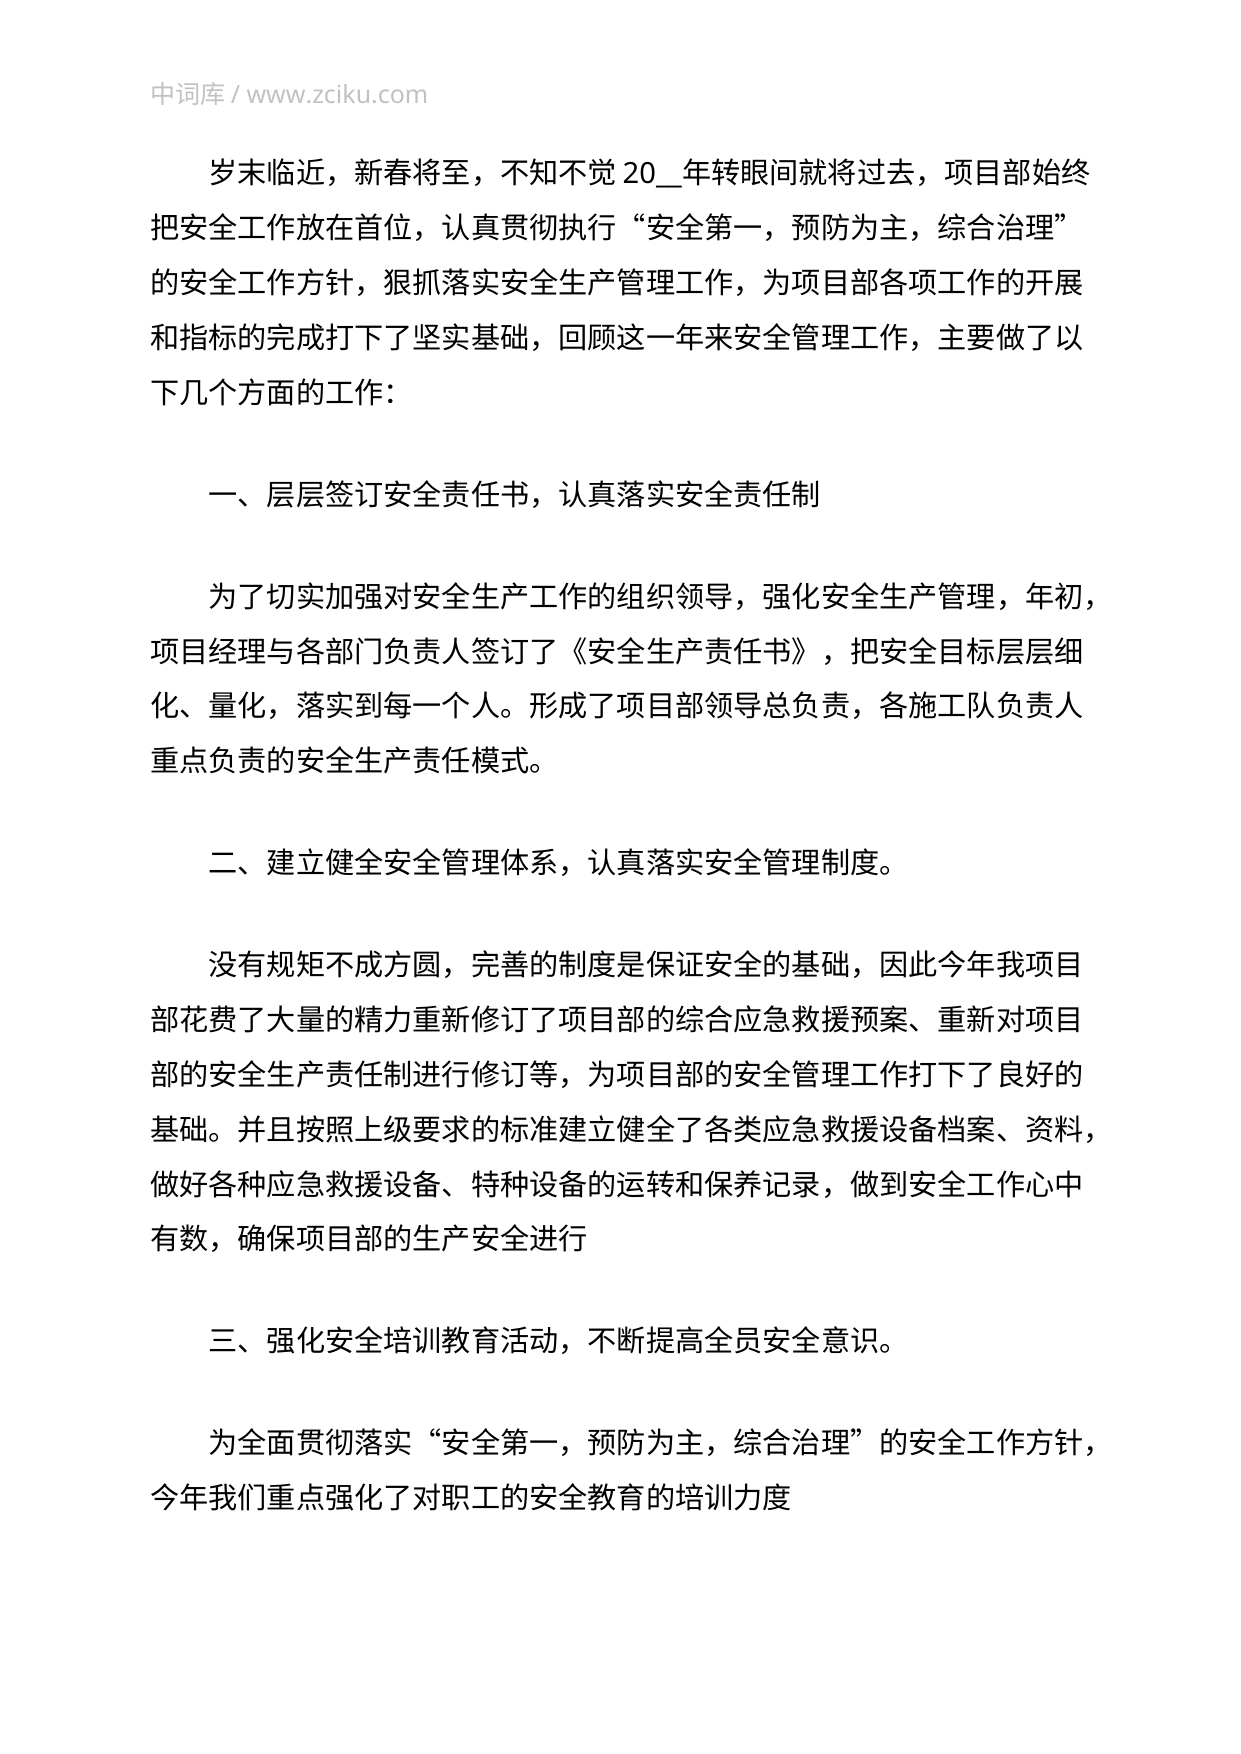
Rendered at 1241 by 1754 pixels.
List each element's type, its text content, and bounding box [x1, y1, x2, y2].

text 没有规矩不成方圆，完善的制度是保证安全的基础，因此今年我项目部花费了大量的精力重新修订了项目部的综合应急救援预案、重新对项目部的安全生产责任制进行修订等，为项目部的安全管理工作打下了良好的基础。并且按照上级要求的标准建立健全了各类应急救援设备档案、资料，做好各种应急救援设备、特种设备的运转和保养记录，做到安全工作心中有数，确保项目部的生产安全进行 [150, 941, 1090, 1258]
text 为了切实加强对安全生产工作的组织领导，强化安全生产管理，年初，项目经理与各部门负责人签订了《安全生产责任书》，把安全目标层层细化、量化，落实到每一个人。形成了项目部领导总负责，各施工队负责人重点负责的安全生产责任模式。 [150, 573, 1090, 780]
text 为全面贯彻落实“安全第一，预防为主，综合治理”的安全工作方针，今年我们重点强化了对职工的安全教育的培训力度 [150, 1419, 1090, 1517]
text 一、层层签订安全责任书，认真落实安全责任制 [150, 471, 1090, 514]
text 岁末临近，新春将至，不知不觉20__年转眼间就将过去，项目部始终把安全工作放在首位，认真贯彻执行“安全第一，预防为主，综合治理”的安全工作方针，狠抓落实安全生产管理工作，为项目部各项工作的开展和指标的完成打下了坚实基础，回顾这一年来安全管理工作，主要做了以下几个方面的工作： [150, 150, 1090, 412]
text 三、强化安全培训教育活动，不断提高全员安全意识。 [150, 1318, 1090, 1360]
text 二、建立健全安全管理体系，认真落实安全管理制度。 [150, 840, 1090, 882]
